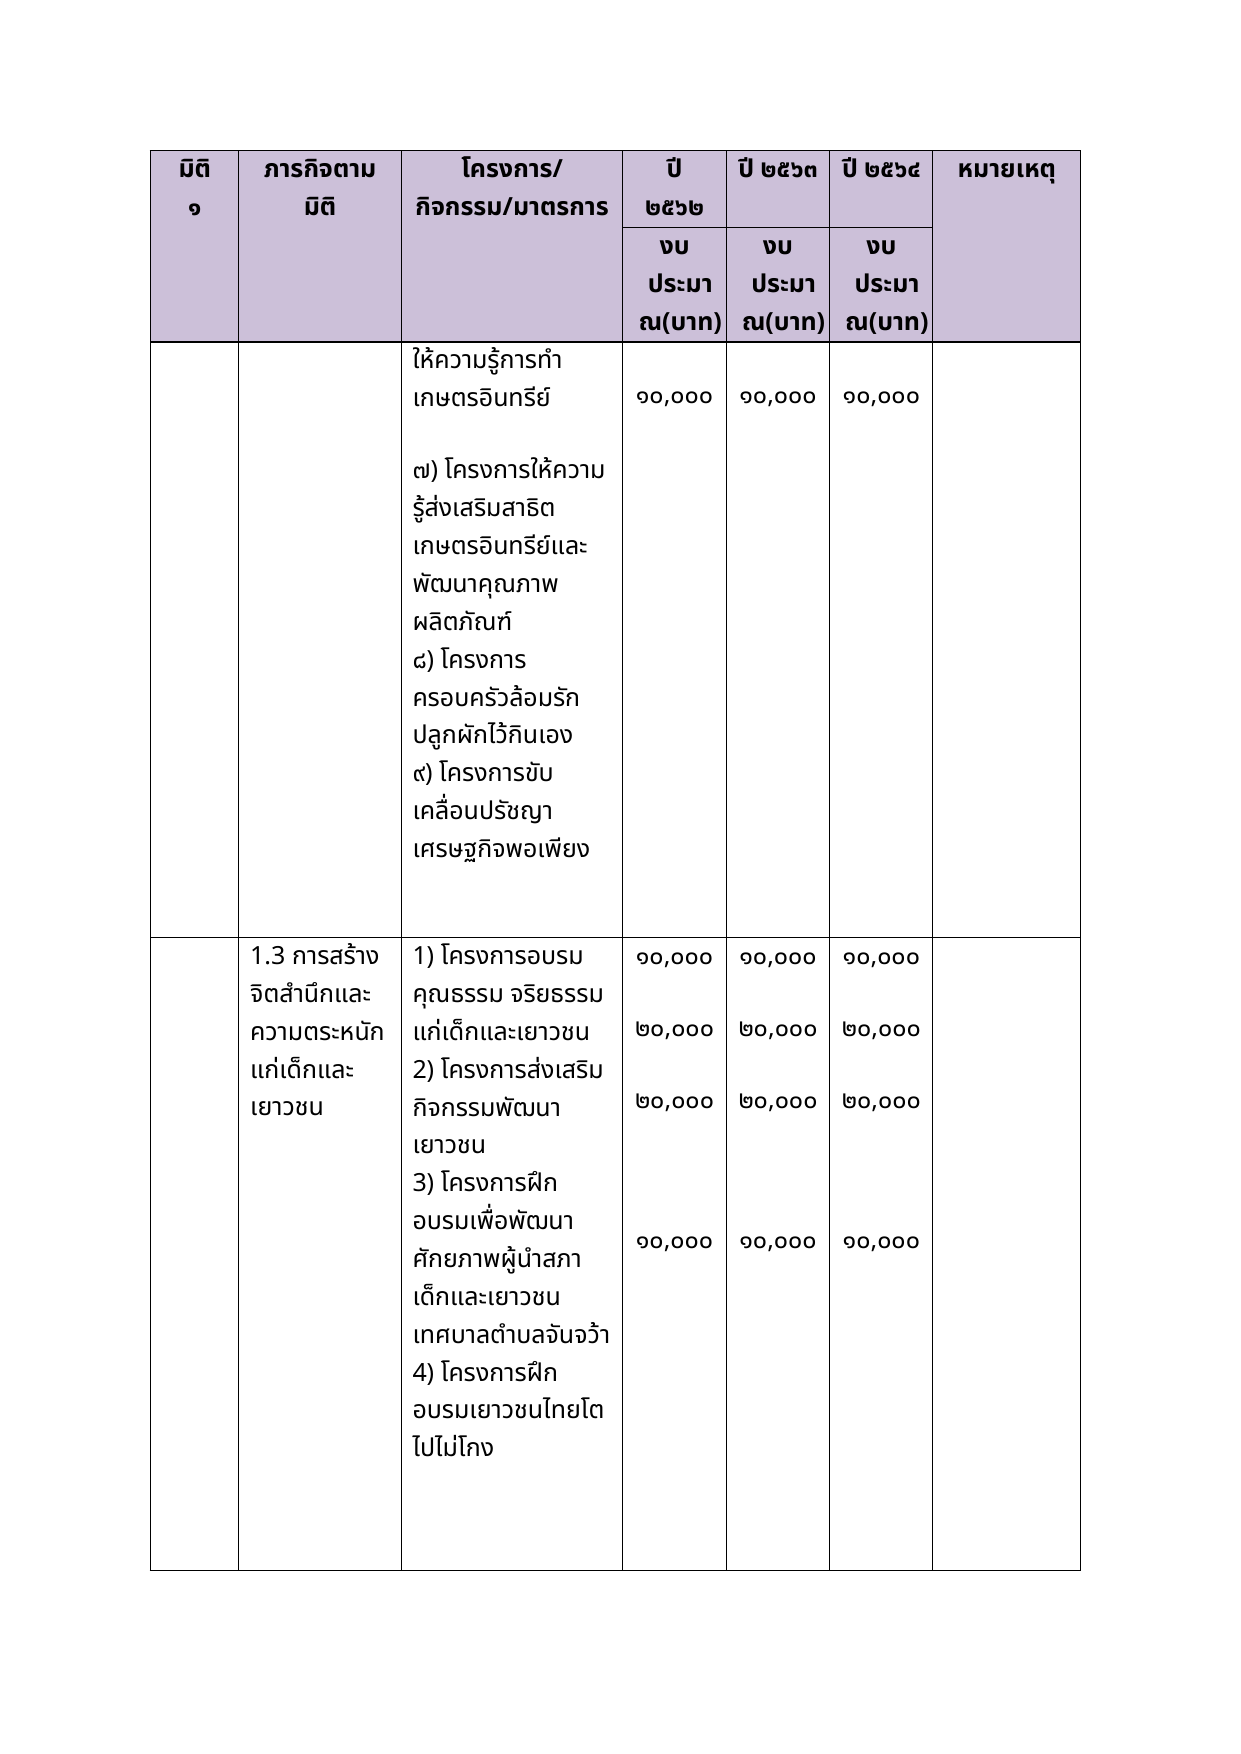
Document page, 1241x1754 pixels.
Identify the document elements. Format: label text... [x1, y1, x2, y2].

table_header โครงการ/กิจกรรม/มาตรการ [402, 151, 622, 341]
table_cell ๑๐,๐๐๐ ๒๐,๐๐๐ ๒๐,๐๐๐ ๑๐,๐๐๐ [830, 938, 932, 1570]
table_header ภารกิจตามมิติ [239, 151, 401, 341]
table_cell ๑๐,๐๐๐ ๒๐,๐๐๐ ๒๐,๐๐๐ ๑๐,๐๐๐ [727, 938, 829, 1570]
table_cell งบประมาณ(บาท) [727, 228, 829, 341]
table_cell งบประมาณ(บาท) [830, 228, 932, 341]
table_cell ๑๐,๐๐๐ ๒๐,๐๐๐ ๒๐,๐๐๐ ๑๐,๐๐๐ [623, 938, 726, 1570]
table_cell งบประมาณ(บาท) [623, 228, 726, 341]
table_header หมายเหตุ [933, 151, 1080, 341]
table_header มิติ ๑ [151, 151, 238, 341]
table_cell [402, 343, 622, 937]
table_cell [402, 938, 622, 1570]
table_header ปี ๒๕๖๓ [727, 151, 829, 227]
table_header ปี ๒๕๖๔ [830, 151, 932, 227]
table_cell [623, 343, 726, 937]
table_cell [239, 343, 401, 937]
table_header ปี ๒๕๖๒ [623, 151, 726, 227]
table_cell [830, 343, 932, 937]
table_cell [151, 938, 238, 1570]
table_cell [151, 343, 238, 937]
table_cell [239, 938, 401, 1570]
table_cell [933, 343, 1080, 937]
table_cell [933, 938, 1080, 1570]
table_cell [727, 343, 829, 937]
